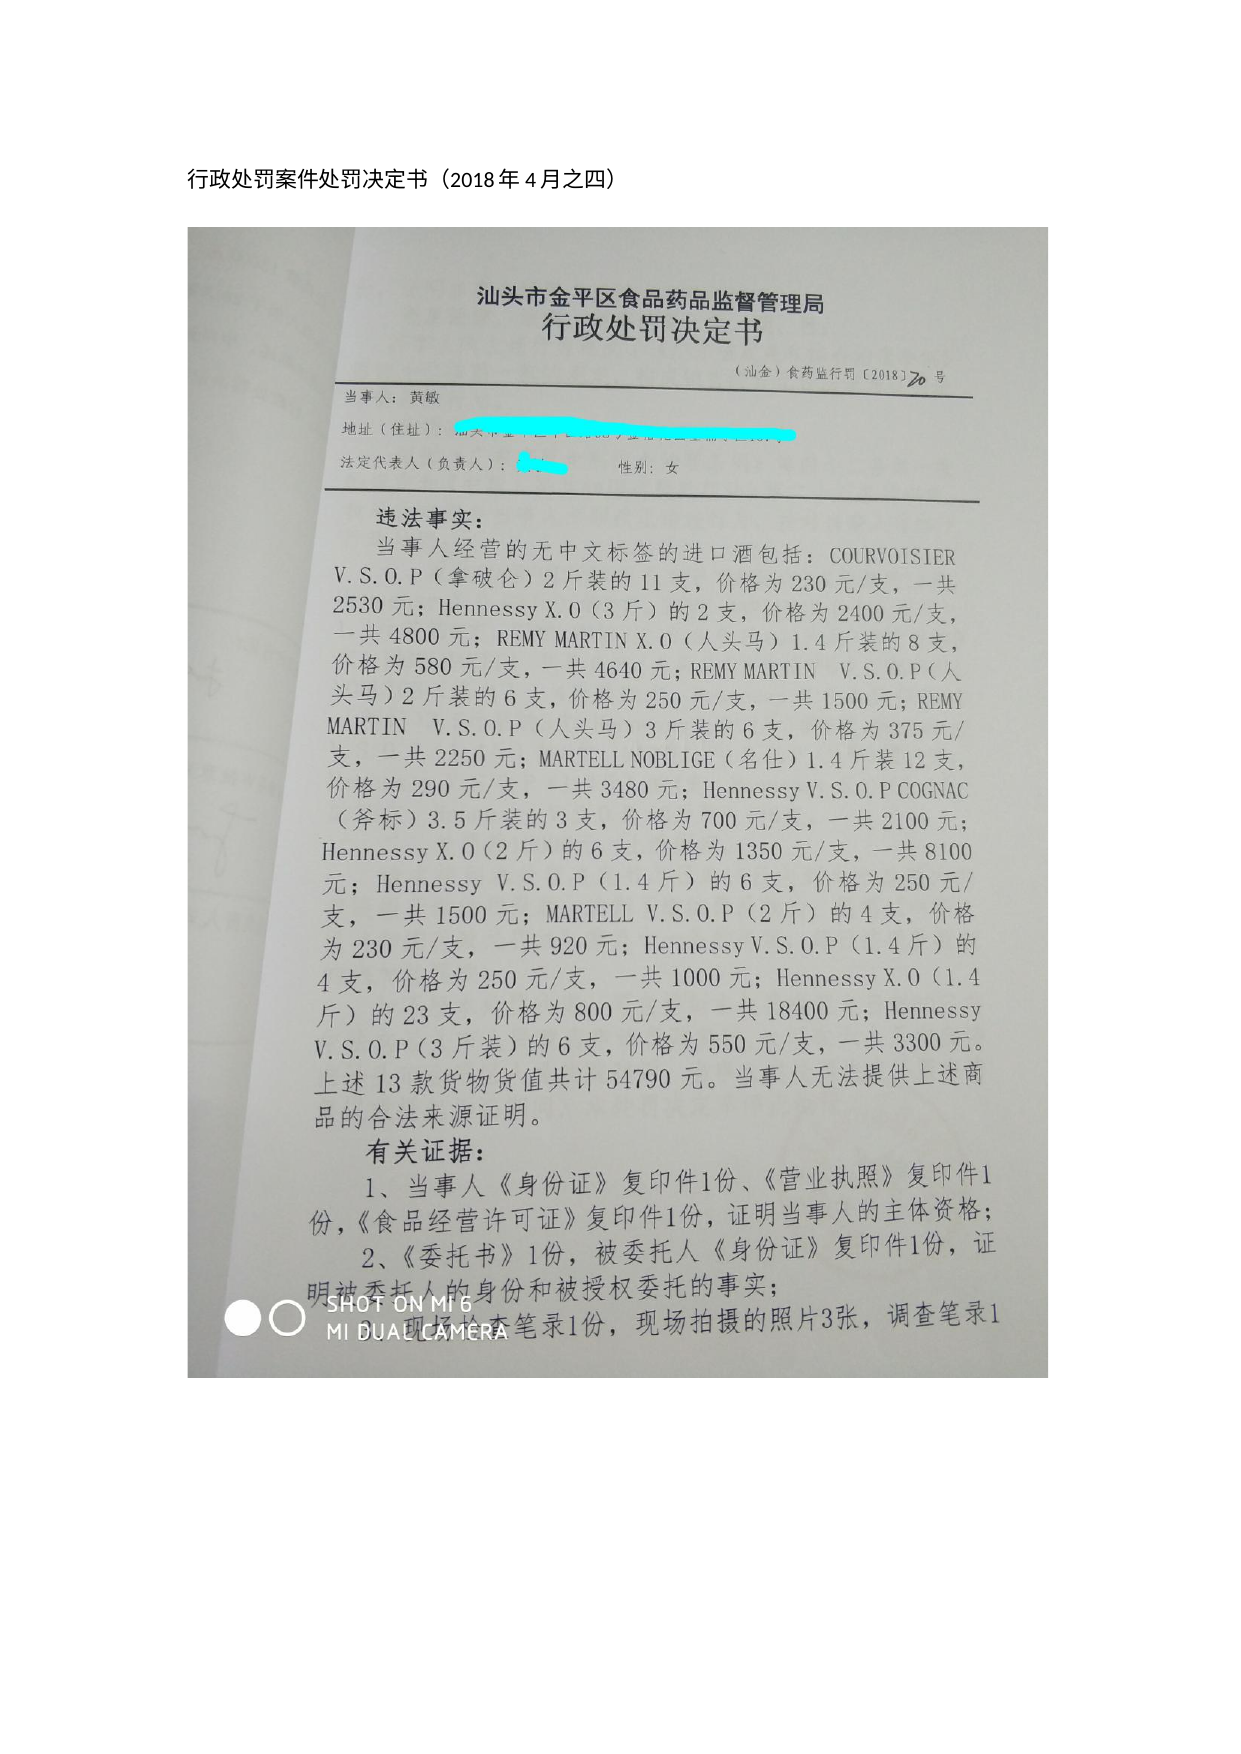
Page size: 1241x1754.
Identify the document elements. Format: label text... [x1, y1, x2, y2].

text 行政处罚案件处罚决定书（2018年4月之四） [187, 162, 1053, 194]
picture [187, 227, 1049, 1378]
